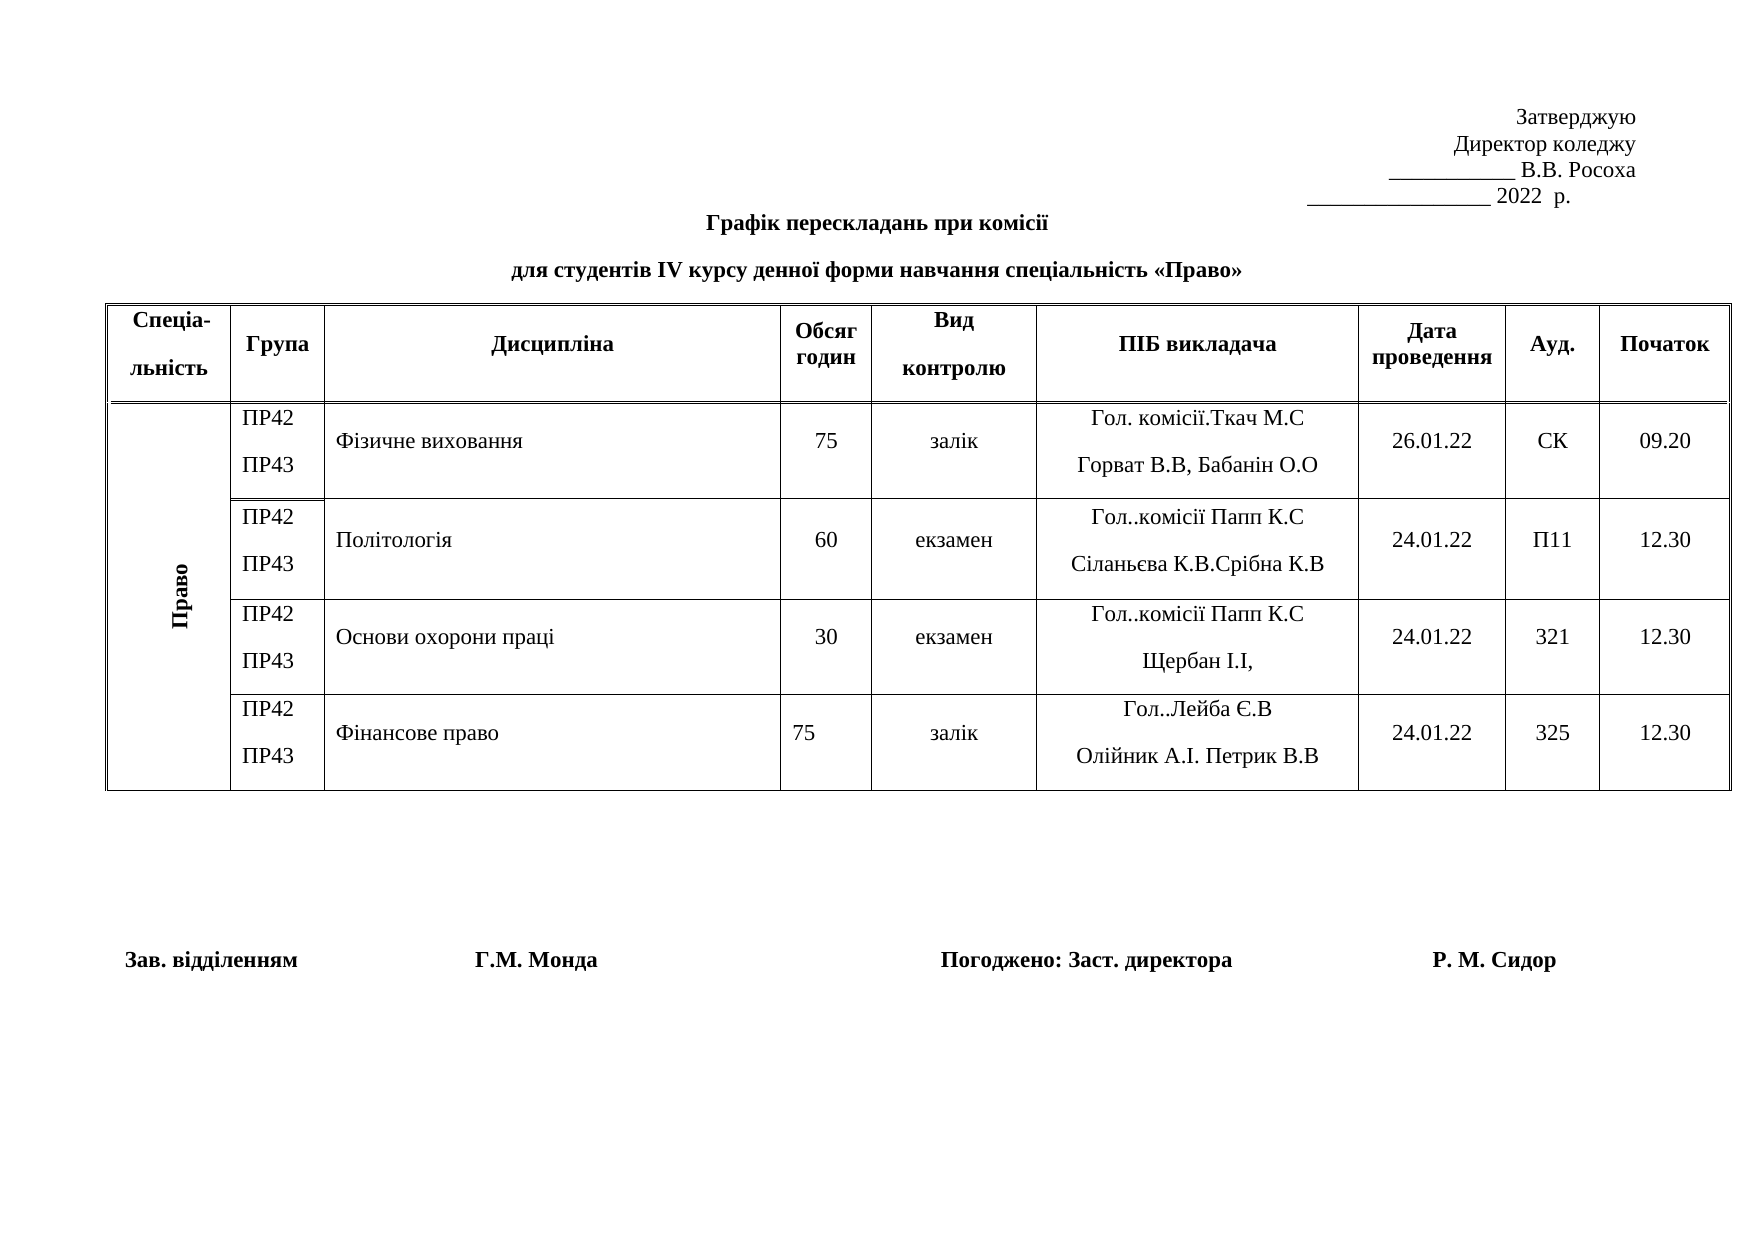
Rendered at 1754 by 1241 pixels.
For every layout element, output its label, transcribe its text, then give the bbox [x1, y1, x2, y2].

table_cell 325 [1506, 695, 1599, 790]
table_cell ПР42 ПР43 [231, 600, 324, 694]
table_cell Фінансове право [325, 695, 780, 790]
table_cell СК [1506, 404, 1599, 498]
table_header Дата проведення [1359, 306, 1505, 401]
table_cell 24.01.22 [1359, 600, 1505, 694]
table_cell Політологія [325, 499, 780, 599]
table_cell залік [872, 404, 1036, 498]
table_cell 75 [781, 695, 871, 790]
table_cell Гол..комісії Папп К.С Сіланьєва К.В.Срібна К.В [1037, 499, 1358, 599]
text ___________ В.В. Росоха [118, 156, 1636, 182]
table_cell 12.30 [1600, 499, 1729, 599]
table_cell Основи охорони праці [325, 600, 780, 694]
table_header Обсяг годин [781, 306, 871, 401]
text Директор коледжу [118, 130, 1636, 156]
table_cell 12.30 [1600, 695, 1729, 790]
text для студентів ІV курсу денної форми навчання спеціальність «Право» [118, 256, 1636, 282]
table_cell 24.01.22 [1359, 499, 1505, 599]
table_cell ПР42 ПР43 [231, 404, 324, 498]
table_cell 75 [781, 404, 871, 498]
table_cell залік [872, 695, 1036, 790]
table_cell П11 [1506, 499, 1599, 599]
table_cell 321 [1506, 600, 1599, 694]
table_header Дисципліна [325, 306, 780, 401]
table_cell 30 [781, 600, 871, 694]
table_cell екзамен [872, 499, 1036, 599]
table_cell ПР42 ПР43 [231, 695, 324, 790]
table_cell Гол. комісії.Ткач М.С Горват В.В, Бабанін О.О [1037, 404, 1358, 498]
text Зав. відділенням Г.М. Монда Погоджено: Заст. директора Р. М. Сидор [62, 946, 1712, 972]
table_cell 60 [781, 499, 871, 599]
table_cell 12.30 [1600, 600, 1729, 694]
table_cell Гол..Лейба Є.В Олійник А.І. Петрик В.В [1037, 695, 1358, 790]
table_cell 24.01.22 [1359, 695, 1505, 790]
text ________________ 2022 р. [118, 182, 1636, 209]
table_cell екзамен [872, 600, 1036, 694]
table_cell 09.20 [1600, 401, 1729, 498]
table_cell ПР42 ПР43 [231, 501, 324, 599]
table_header Вид контролю [872, 306, 1036, 401]
table_cell 26.01.22 [1359, 404, 1505, 498]
table_header Початок [1600, 306, 1729, 401]
table_header ПІБ викладача [1037, 306, 1358, 401]
table_cell Гол..комісії Папп К.С Щербан І.І, [1037, 600, 1358, 694]
table_header Спеціа- льність [108, 306, 230, 401]
table_header Ауд. [1506, 306, 1599, 401]
text Графік перескладань при комісії [118, 209, 1636, 235]
table_cell Право [108, 401, 230, 790]
table_header Група [231, 306, 324, 401]
table_cell Фізичне виховання [325, 404, 780, 498]
text Затверджую [118, 103, 1636, 130]
